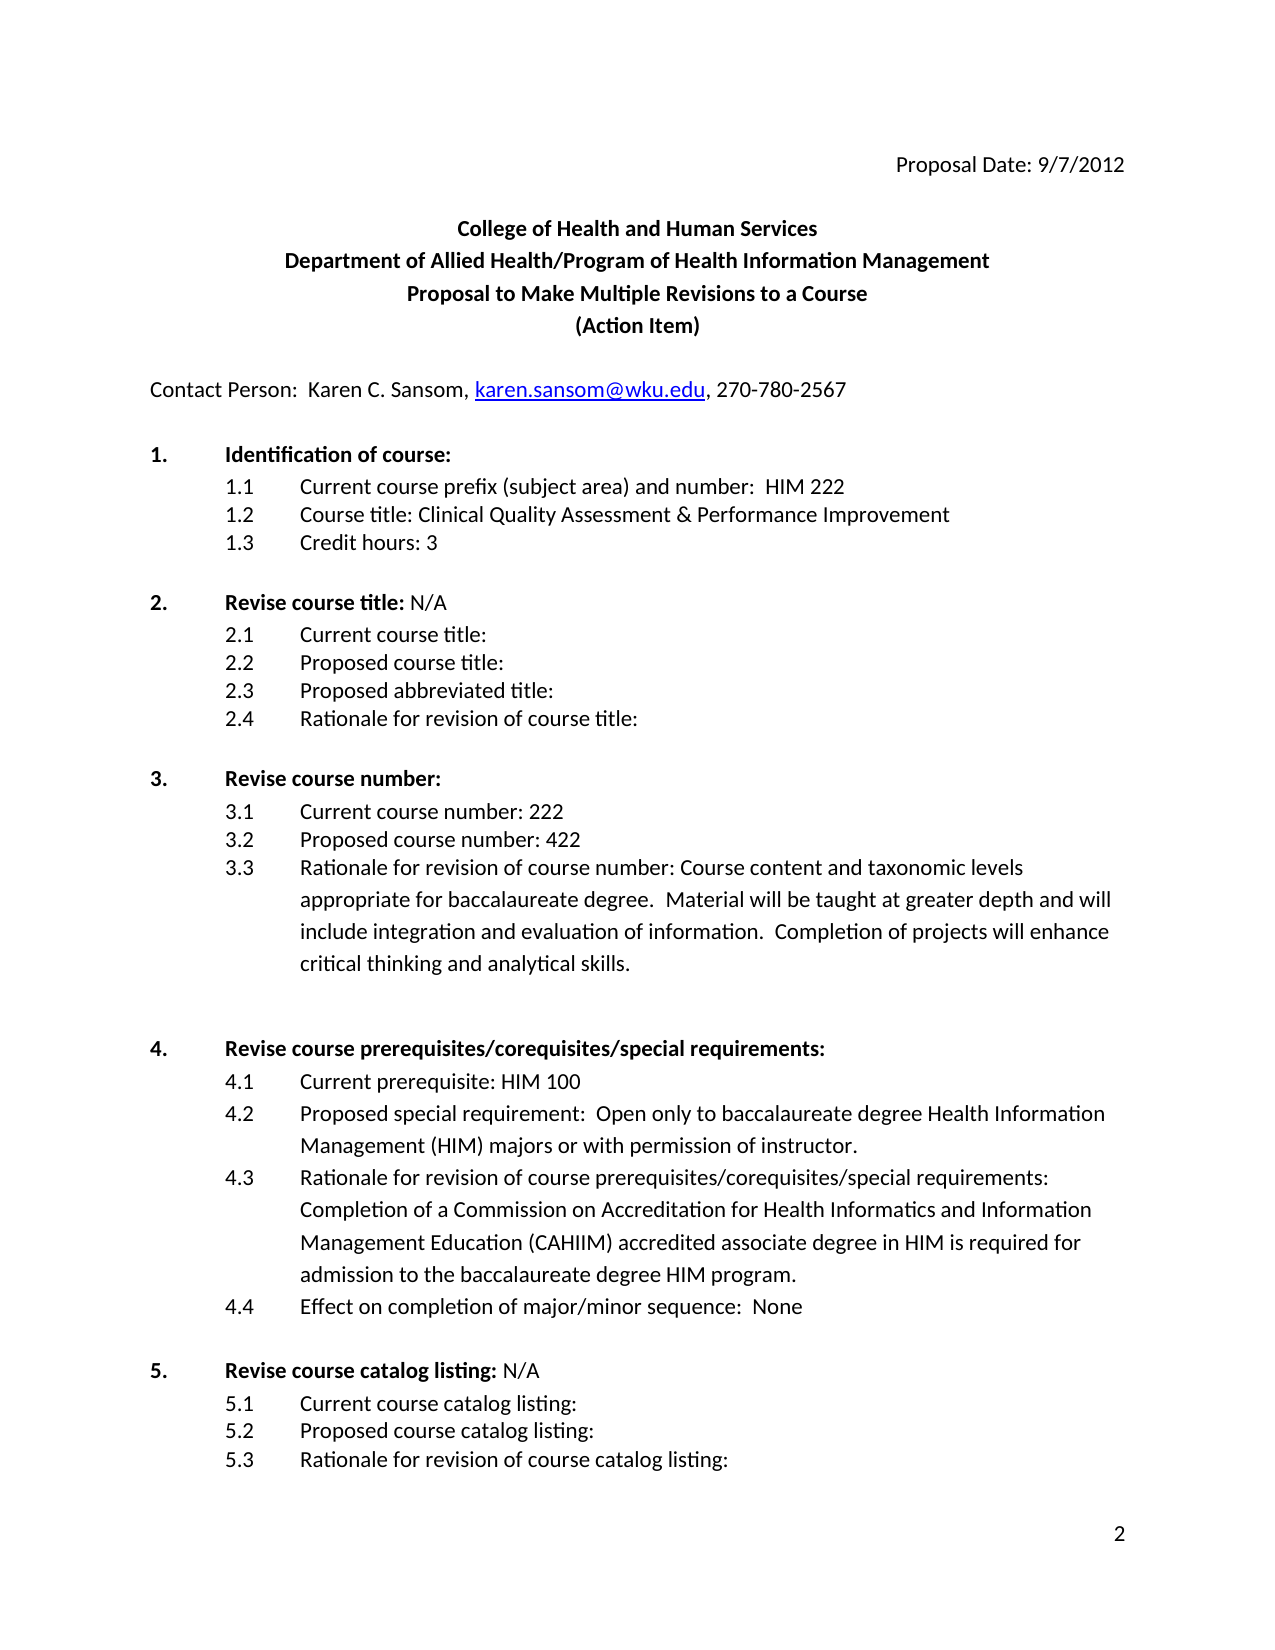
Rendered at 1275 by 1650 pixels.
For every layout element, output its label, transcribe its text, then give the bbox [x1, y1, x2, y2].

text Department of Allied Health/Program of Health Information Management [150, 247, 1125, 274]
list Rationale for revision of course catalog listing: [225, 1445, 1125, 1473]
text 4.1 Current prerequisite: HIM 100 [225, 1067, 1125, 1095]
text 2. Revise course title: N/A [150, 588, 1125, 616]
list Course title: Clinical Quality Assessment & Performance Improvement [225, 500, 1125, 528]
list Current course prefix (subject area) and number: HIM 222 [225, 472, 1125, 500]
text 4.3 Rationale for revision of course prerequisites/corequisites/special requirements: Completion of a Commission on Accreditation for Health Informatics and Information Management Education (CAHIIM) accredited associate degree in HIM is required for admission to the baccalaureate degree HIM program. [225, 1163, 1125, 1288]
text Proposal to Make Multiple Revisions to a Course [150, 279, 1125, 307]
text 5. Revise course catalog listing: N/A [150, 1356, 1125, 1384]
list Proposed course catalog listing: [225, 1417, 1125, 1445]
list Proposed course number: 422 [225, 825, 1125, 853]
list Current course catalog listing: [225, 1389, 1125, 1417]
text College of Health and Human Services [150, 214, 1125, 242]
list Proposed abbreviated title: [225, 676, 1125, 704]
text 4. Revise course prerequisites/corequisites/special requirements: [150, 1034, 1125, 1063]
list Rationale for revision of course title: [225, 704, 1125, 732]
text 4.2 Proposed special requirement: Open only to baccalaureate degree Health Information Management (HIM) majors or with permission of instructor. [225, 1099, 1125, 1159]
list Proposed course title: [225, 648, 1125, 676]
text 3. Revise course number: [150, 764, 1125, 793]
text Contact Person: Karen C. Sansom, karen.sansom@wku.edu, 270-780-2567 [150, 375, 1125, 403]
list Current course number: 222 [225, 797, 1125, 825]
list Current course title: [225, 620, 1125, 648]
text 4.4 Effect on completion of major/minor sequence: None [225, 1292, 1125, 1320]
text (Action Item) [150, 311, 1125, 339]
text Proposal Date: 9/7/2012 [150, 150, 1125, 178]
text 1. Identification of course: [150, 440, 1125, 468]
list Credit hours: 3 [225, 528, 1125, 556]
text 3.3 Rationale for revision of course number: Course content and taxonomic levels appropriate for baccalaureate degree. Material will be taught at greater depth and will include integration and evaluation of information. Completion of projects will enhance critical thinking and analytical skills. [225, 853, 1125, 977]
